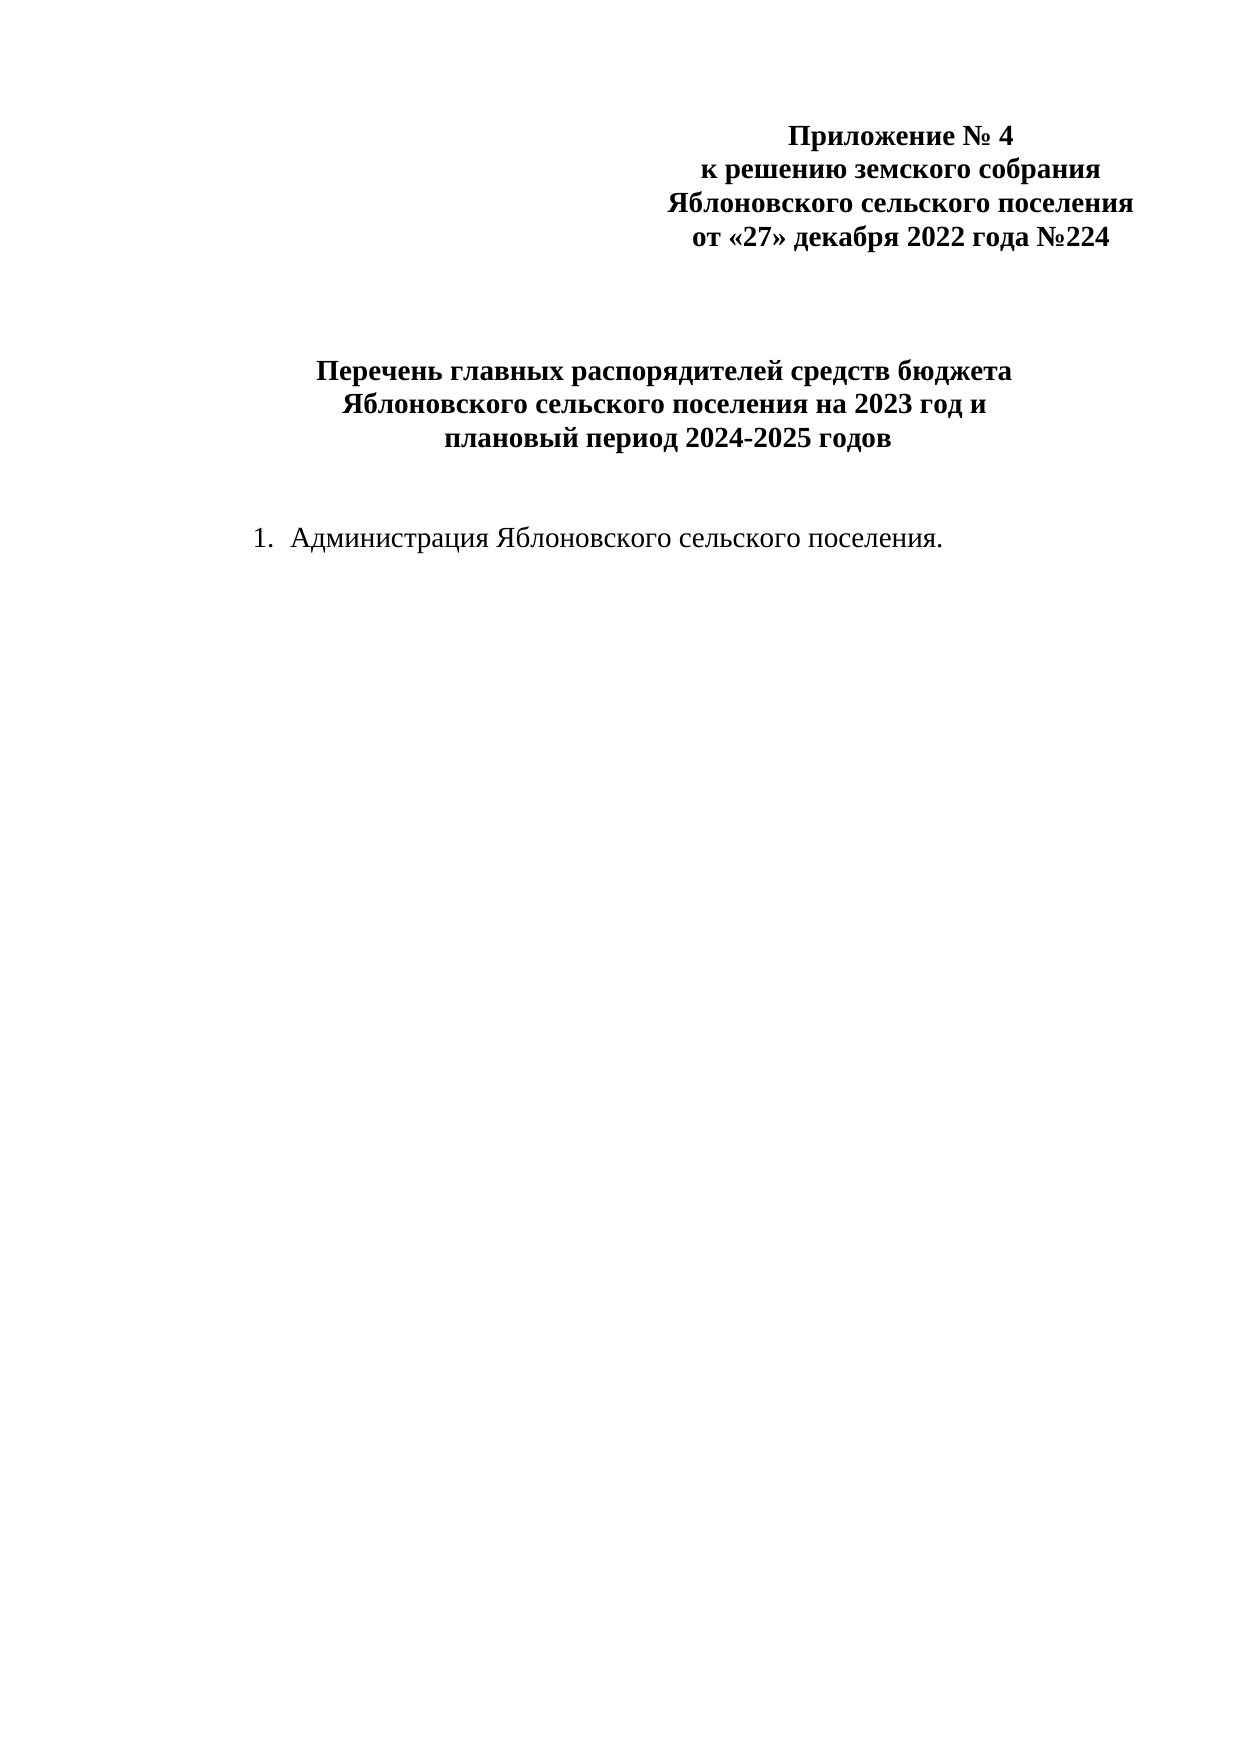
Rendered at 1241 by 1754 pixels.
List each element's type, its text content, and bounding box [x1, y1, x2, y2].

text Яблоновского сельского поселения [650, 185, 1152, 219]
text Яблоновского сельского поселения на 2023 год и [177, 386, 1152, 420]
text к решению земского собрания [650, 152, 1152, 185]
text от «27» декабря 2022 года №224 [650, 219, 1152, 252]
text Перечень главных распорядителей средств бюджета [177, 353, 1152, 386]
list Администрация Яблоновского сельского поселения. [252, 521, 1152, 554]
text плановый период 2024-2025 годов [177, 420, 1152, 453]
text Приложение № 4 [650, 118, 1152, 152]
